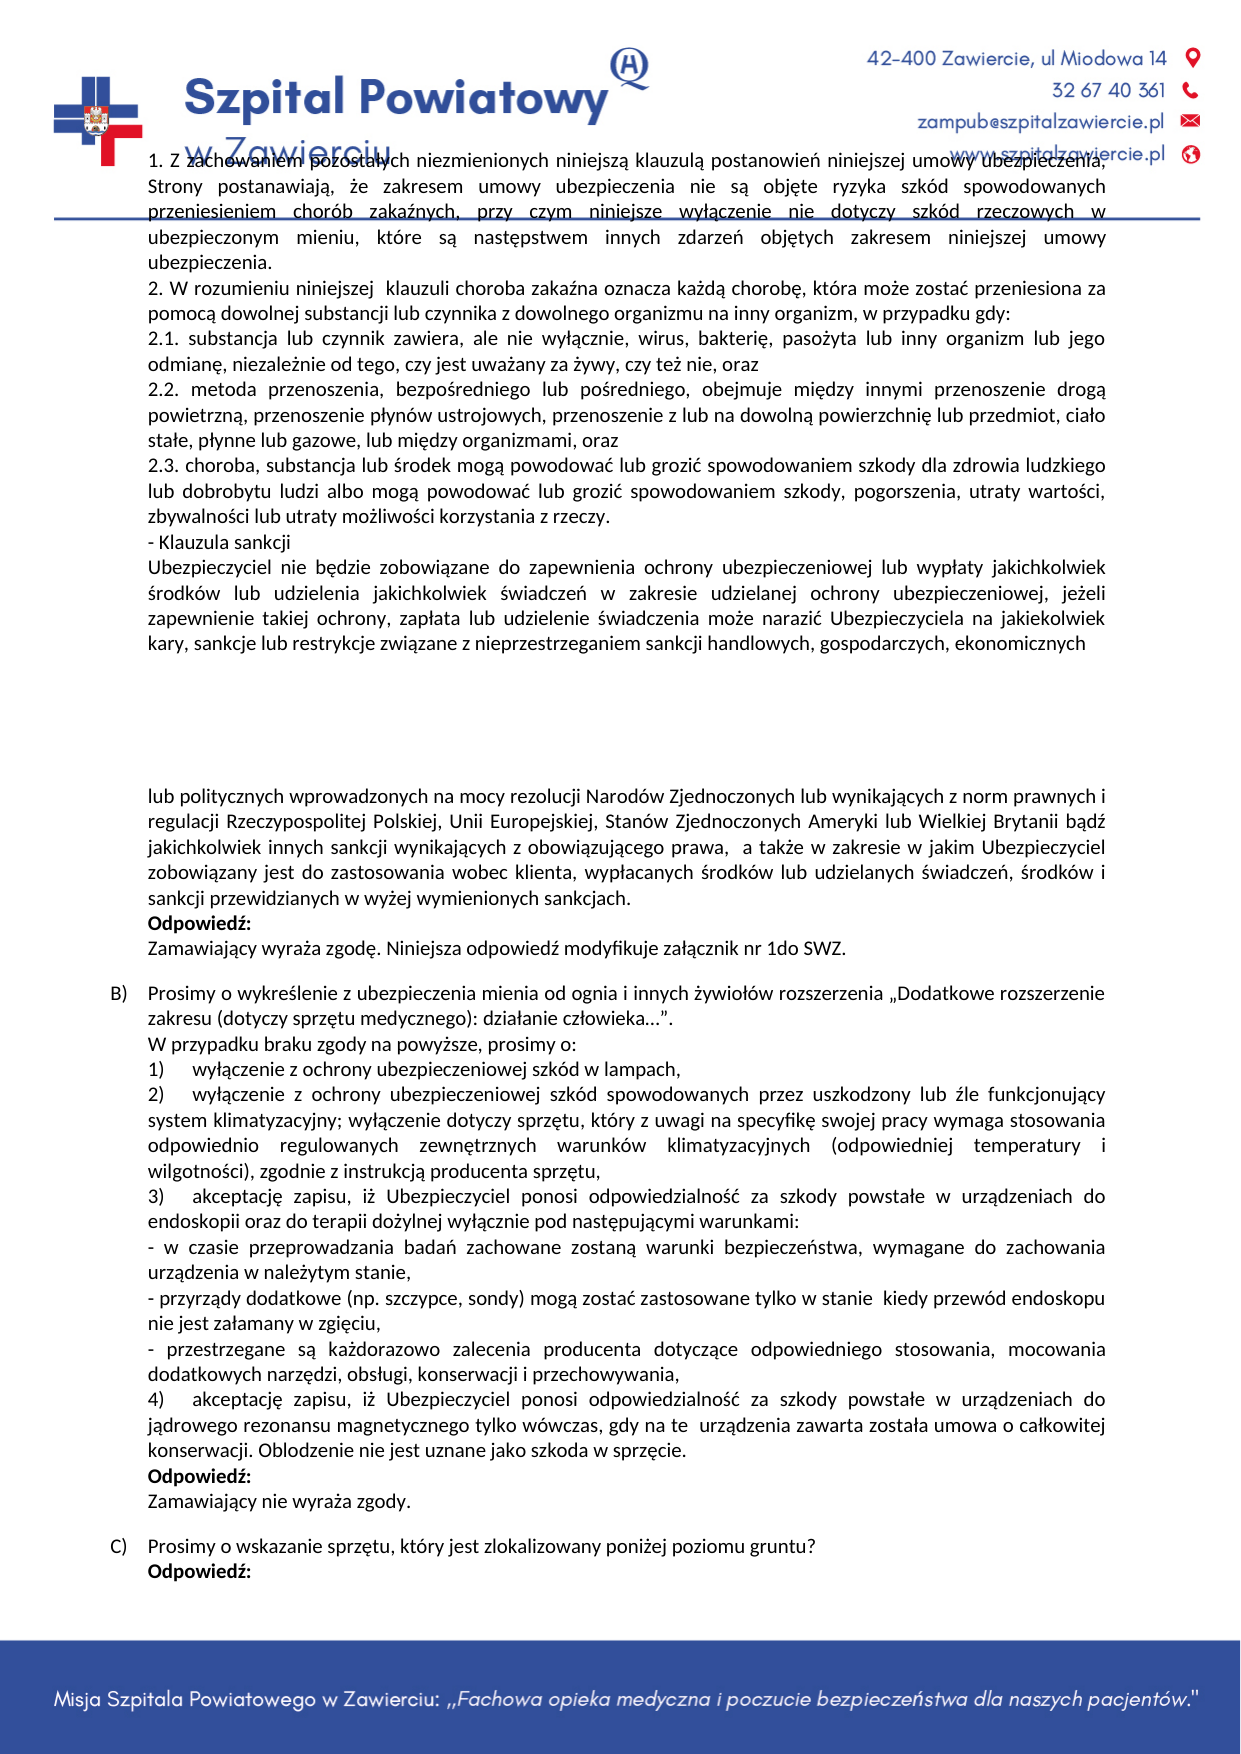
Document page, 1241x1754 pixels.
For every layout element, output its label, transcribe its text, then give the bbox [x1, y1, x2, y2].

list Prosimy o wykreślenie z ubezpieczenia mienia od ognia i innych żywiołów rozszerzenia „Dodatkowe rozszerzenie zakresu (dotyczy sprzętu medycznego): działanie człowieka…”. [110, 980, 1107, 1031]
list Prosimy o wskazanie sprzętu, który jest zlokalizowany poniżej poziomu gruntu? [110, 1533, 1107, 1558]
list 1) wyłączenie z ochrony ubezpieczeniowej szkód w lampach, [148, 1056, 1107, 1082]
list - w czasie przeprowadzania badań zachowane zostaną warunki bezpieczeństwa, wymagane do zachowania urządzenia w należytym stanie, [148, 1234, 1107, 1285]
list Odpowiedź: [148, 1463, 1107, 1488]
list Zamawiający nie wyraża zgody. [148, 1488, 1107, 1514]
list - przestrzegane są każdorazowo zalecenia producenta dotyczące odpowiedniego stosowania, mocowania dodatkowych narzędzi, obsługi, konserwacji i przechowywania, [148, 1336, 1107, 1387]
picture [0, 0, 1241, 1754]
list 4) akceptację zapisu, iż Ubezpieczyciel ponosi odpowiedzialność za szkody powstałe w urządzeniach do jądrowego rezonansu magnetycznego tylko wówczas, gdy na te urządzenia zawarta została umowa o całkowitej konserwacji. Oblodzenie nie jest uznane jako szkoda w sprzęcie. [148, 1387, 1107, 1463]
list 2) wyłączenie z ochrony ubezpieczeniowej szkód spowodowanych przez uszkodzony lub źle funkcjonujący system klimatyzacyjny; wyłączenie dotyczy sprzętu, który z uwagi na specyfikę swojej pracy wymaga stosowania odpowiednio regulowanych zewnętrznych warunków klimatyzacyjnych (odpowiedniej temperatury i wilgotności), zgodnie z instrukcją producenta sprzętu, [148, 1082, 1107, 1183]
list Zamawiający wyraża zgodę. Niniejsza odpowiedź modyfikuje załącznik nr 1do SWZ. [148, 936, 1107, 961]
list 2.2. metoda przenoszenia, bezpośredniego lub pośredniego, obejmuje między innymi przenoszenie drogą powietrzną, przenoszenie płynów ustrojowych, przenoszenie z lub na dowolną powierzchnię lub przedmiot, ciało stałe, płynne lub gazowe, lub między organizmami, oraz [148, 376, 1107, 453]
list 2.1. substancja lub czynnik zawiera, ale nie wyłącznie, wirus, bakterię, pasożyta lub inny organizm lub jego odmianę, niezależnie od tego, czy jest uważany za żywy, czy też nie, oraz [148, 326, 1107, 376]
list - Klauzula sankcji [148, 529, 1107, 554]
list 2. W rozumieniu niniejszej klauzuli choroba zakaźna oznacza każdą chorobę, która może zostać przeniesiona za pomocą dowolnej substancji lub czynnika z dowolnego organizmu na inny organizm, w przypadku gdy: [148, 275, 1107, 326]
list lub politycznych wprowadzonych na mocy rezolucji Narodów Zjednoczonych lub wynikających z norm prawnych i regulacji Rzeczypospolitej Polskiej, Unii Europejskiej, Stanów Zjednoczonych Ameryki lub Wielkiej Brytanii bądź jakichkolwiek innych sankcji wynikających z obowiązującego prawa, a także w zakresie w jakim Ubezpieczyciel zobowiązany jest do zastosowania wobec klienta, wypłacanych środków lub udzielanych świadczeń, środków i sankcji przewidzianych w wyżej wymienionych sankcjach. [148, 783, 1107, 910]
list Odpowiedź: [148, 1558, 1107, 1584]
list 1. Z zachowaniem pozostałych niezmienionych niniejszą klauzulą postanowień niniejszej umowy ubezpieczenia, Strony postanawiają, że zakresem umowy ubezpieczenia nie są objęte ryzyka szkód spowodowanych przeniesieniem chorób zakaźnych, przy czym niniejsze wyłączenie nie dotyczy szkód rzeczowych w ubezpieczonym mieniu, które są następstwem innych zdarzeń objętych zakresem niniejszej umowy ubezpieczenia. [148, 148, 1107, 275]
list 3) akceptację zapisu, iż Ubezpieczyciel ponosi odpowiedzialność za szkody powstałe w urządzeniach do endoskopii oraz do terapii dożylnej wyłącznie pod następującymi warunkami: [148, 1183, 1107, 1234]
list W przypadku braku zgody na powyższe, prosimy o: [148, 1031, 1107, 1056]
list Ubezpieczyciel nie będzie zobowiązane do zapewnienia ochrony ubezpieczeniowej lub wypłaty jakichkolwiek środków lub udzielenia jakichkolwiek świadczeń w zakresie udzielanej ochrony ubezpieczeniowej, jeżeli zapewnienie takiej ochrony, zapłata lub udzielenie świadczenia może narazić Ubezpieczyciela na jakiekolwiek kary, sankcje lub restrykcje związane z nieprzestrzeganiem sankcji handlowych, gospodarczych, ekonomicznych [148, 554, 1107, 656]
list 2.3. choroba, substancja lub środek mogą powodować lub grozić spowodowaniem szkody dla zdrowia ludzkiego lub dobrobytu ludzi albo mogą powodować lub grozić spowodowaniem szkody, pogorszenia, utraty wartości, zbywalności lub utraty możliwości korzystania z rzeczy. [148, 453, 1107, 529]
list - przyrządy dodatkowe (np. szczypce, sondy) mogą zostać zastosowane tylko w stanie kiedy przewód endoskopu nie jest załamany w zgięciu, [148, 1285, 1107, 1336]
list Odpowiedź: [148, 910, 1107, 936]
